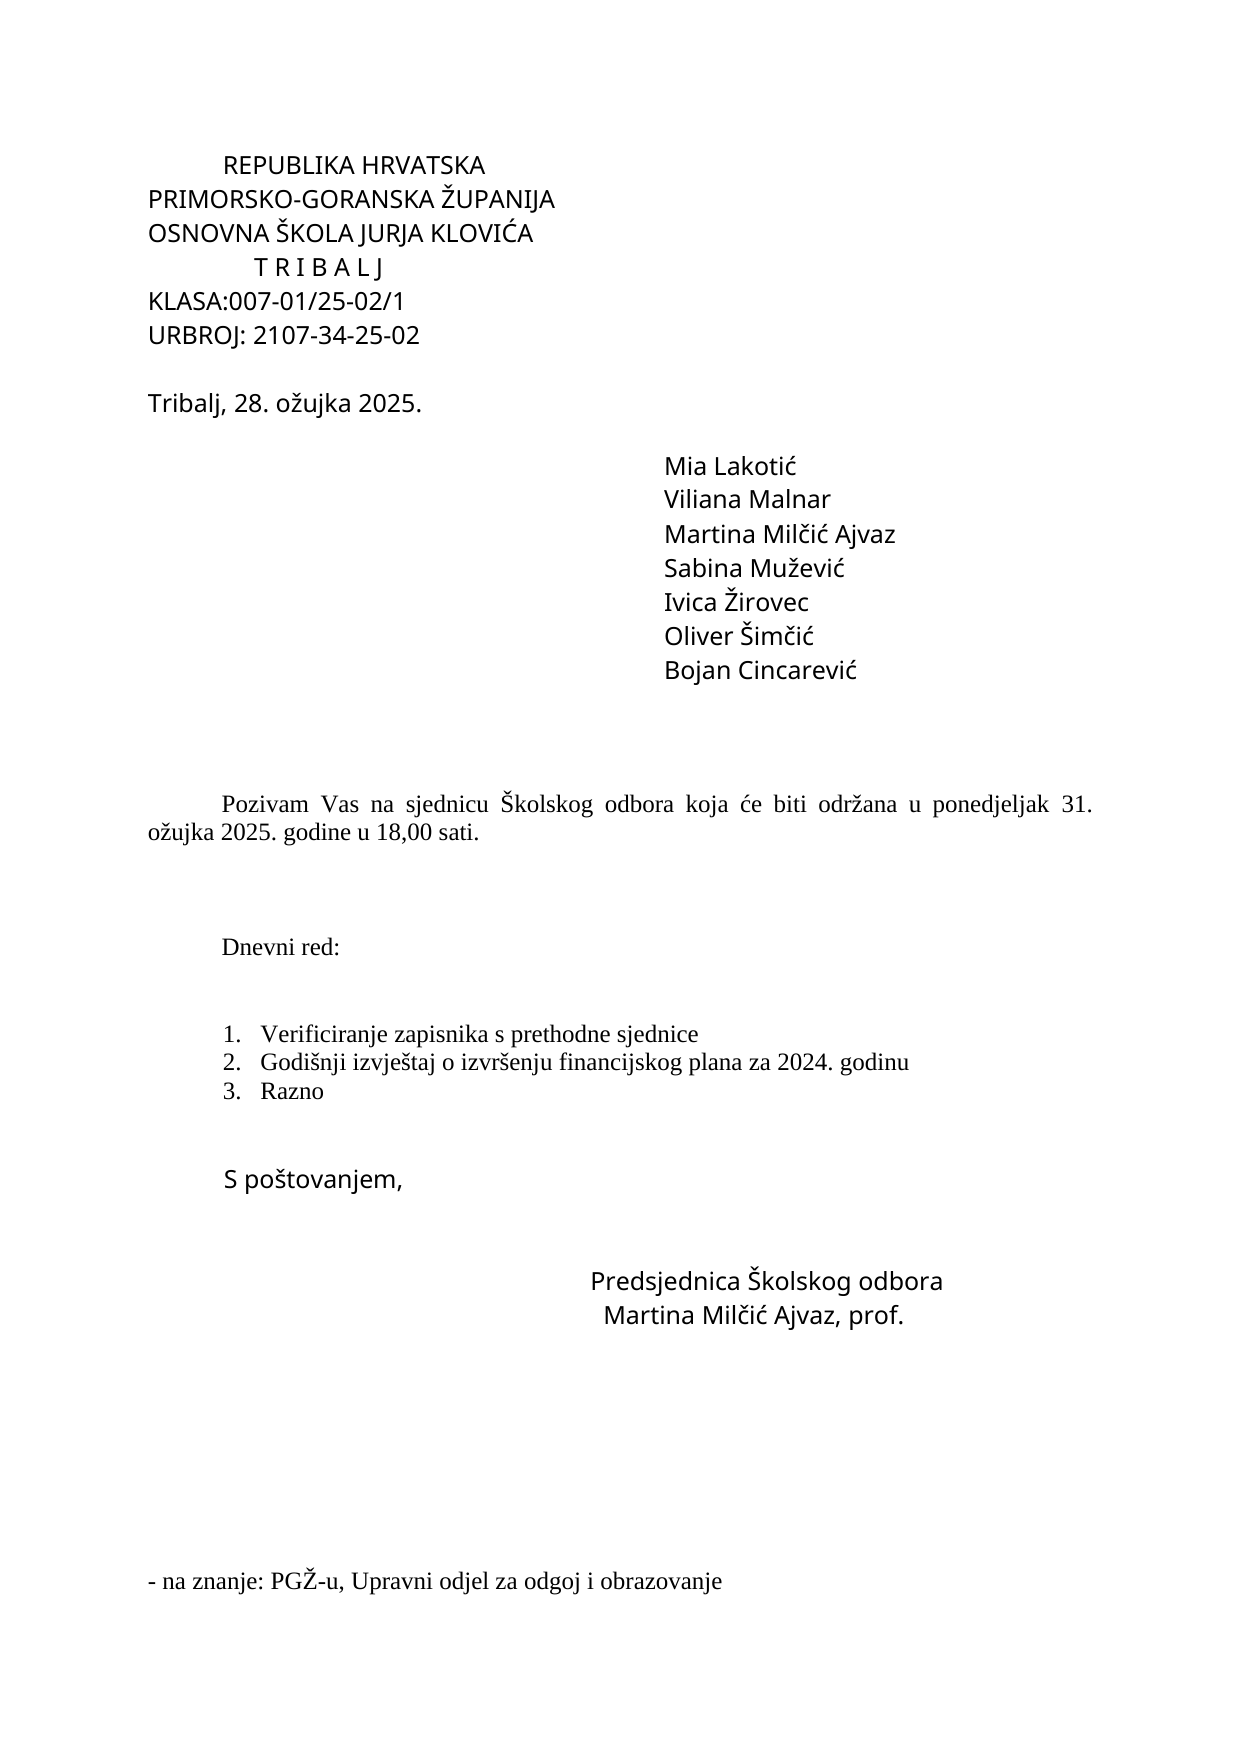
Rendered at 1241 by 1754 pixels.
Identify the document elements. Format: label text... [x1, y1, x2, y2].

text Sabina Mužević [148, 550, 1093, 584]
text KLASA:007-01/25-02/1 [148, 284, 1093, 318]
text - na znanje: PGŽ-u, Upravni odjel za odgoj i obrazovanje [148, 1566, 1093, 1595]
text Ivica Žirovec [148, 584, 1093, 618]
list Razno [223, 1076, 1093, 1105]
list Godišnji izvještaj o izvršenju financijskog plana za 2024. godinu [223, 1047, 1093, 1076]
text Martina Milčić Ajvaz, prof. [133, 1298, 1093, 1332]
text Martina Milčić Ajvaz [148, 516, 1093, 550]
text Viliana Malnar [148, 482, 1093, 516]
text Tribalj, 28. ožujka 2025. [148, 386, 1093, 420]
text OSNOVNA ŠKOLA JURJA KLOVIĆA [148, 216, 1093, 250]
text URBROJ: 2107-34-25-02 [148, 318, 1093, 352]
text Oliver Šimčić [148, 618, 1093, 652]
text S poštovanjem, [133, 1162, 1093, 1196]
text Predsjednica Školskog odbora [133, 1264, 1093, 1298]
text Pozivam Vas na sjednicu Školskog odbora koja će biti održana u ponedjeljak 31. ožujka 2025. godine u 18,00 sati. [148, 789, 1093, 846]
text PRIMORSKO-GORANSKA ŽUPANIJA [148, 182, 1093, 216]
text T R I B A L J [148, 250, 1093, 284]
text Dnevni red: [148, 932, 1093, 961]
text REPUBLIKA HRVATSKA [148, 148, 1093, 182]
list Verificiranje zapisnika s prethodne sjednice [223, 1019, 1093, 1047]
text Mia Lakotić [148, 448, 1093, 482]
text Bojan Cincarević [148, 652, 1093, 687]
